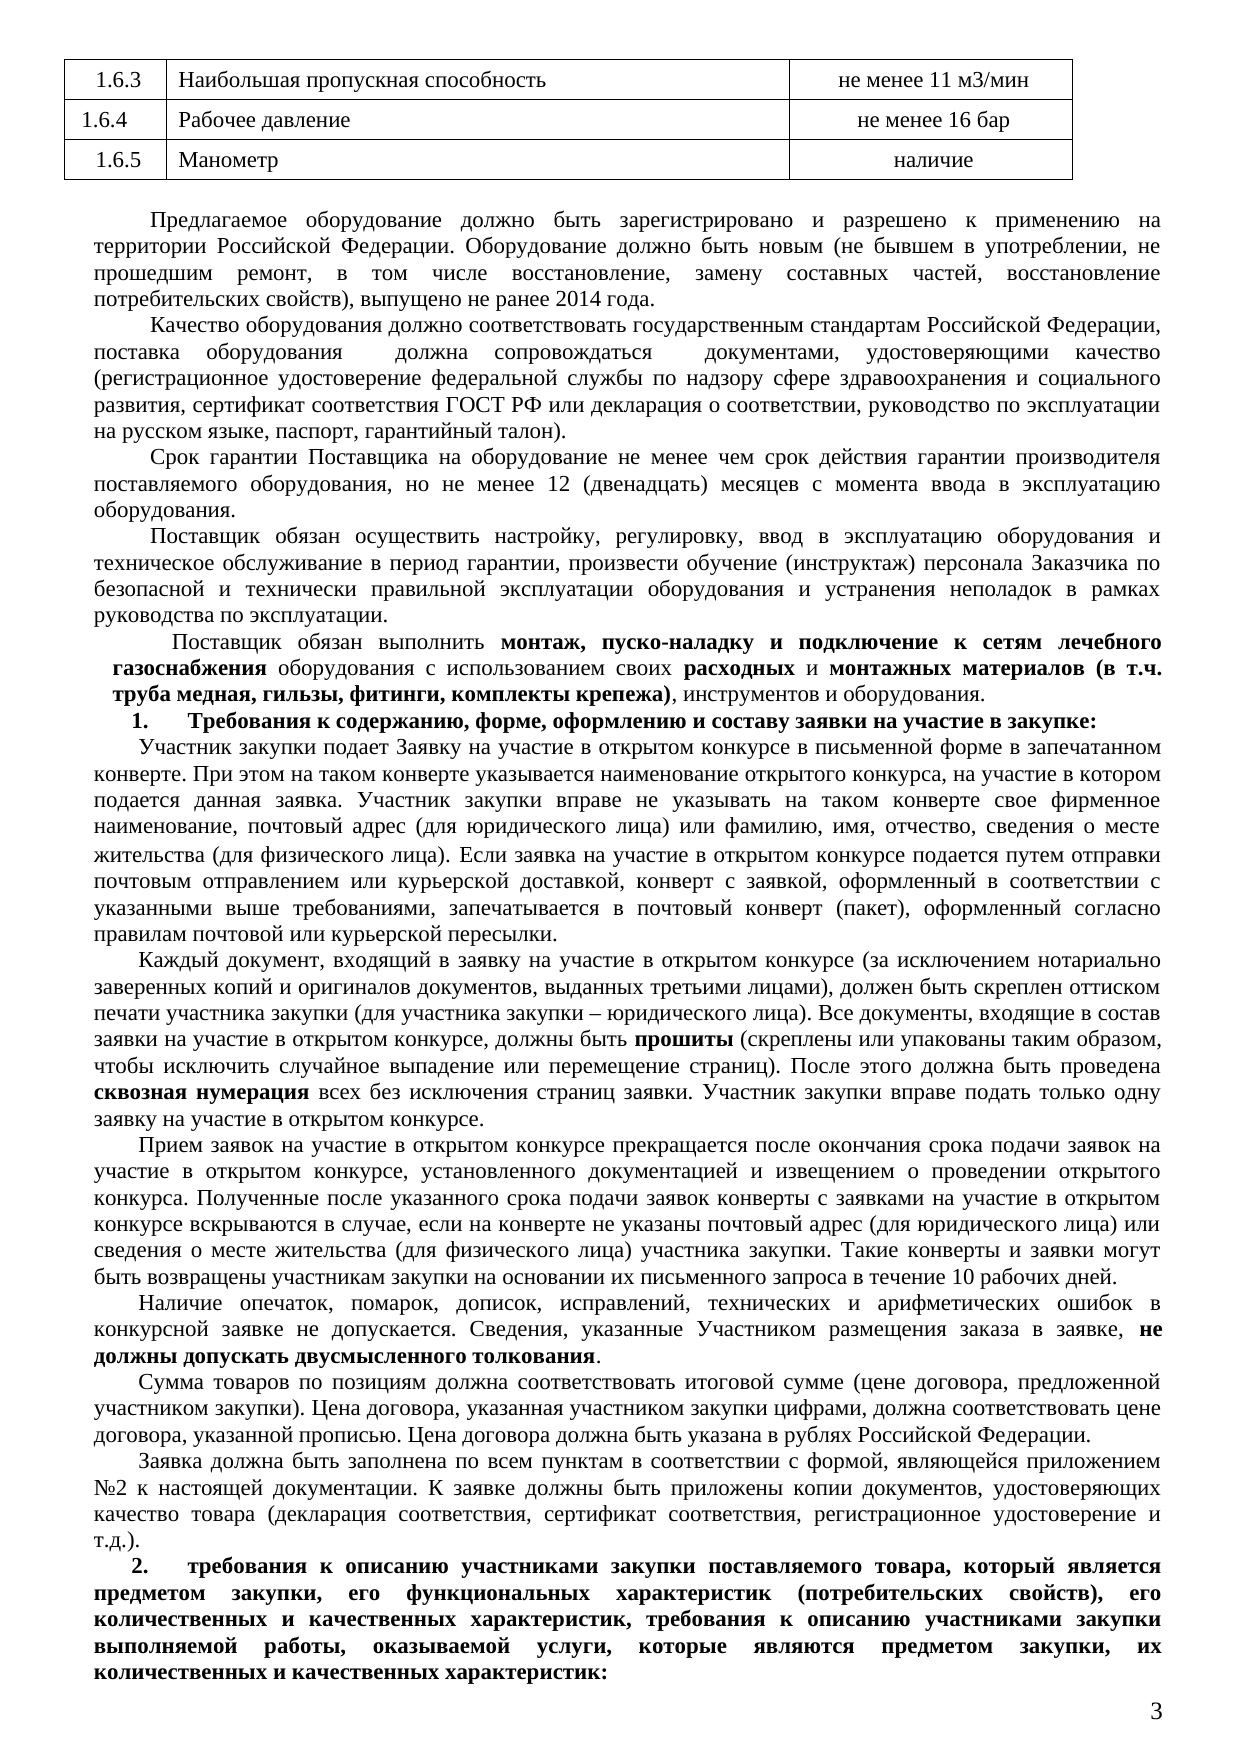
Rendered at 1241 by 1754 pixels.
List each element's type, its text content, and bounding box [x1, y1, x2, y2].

text Предлагаемое оборудование должно быть зарегистрировано и разрешено к применению на территории Российской Федерации. Оборудование должно быть новым (не бывшем в употреблении, не прошедшим ремонт, в том числе восстановление, замену составных частей, восстановление потребительских свойств), выпущено не ранее 2014 года. [94, 206, 1162, 312]
text Заявка должна быть заполнена по всем пунктам в соответствии с формой, являющейся приложением №2 к настоящей документации. К заявке должны быть приложены копии документов, удостоверяющих качество товара (декларация соответствия, сертификат соответствия, регистрационное удостоверение и т.д.). [94, 1447, 1162, 1553]
text Прием заявок на участие в открытом конкурсе прекращается после окончания срока подачи заявок на участие в открытом конкурсе, установленного документацией и извещением о проведении открытого конкурса. Полученные после указанного срока подачи заявок конверты с заявками на участие в открытом конкурсе вскрываются в случае, если на конверте не указаны почтовый адрес (для юридического лица) или сведения о месте жительства (для физического лица) участника закупки. Такие конверты и заявки могут быть возвращены участникам закупки на основании их письменного запроса в течение 10 рабочих дней. [94, 1131, 1162, 1289]
table_cell не менее 16 бар [790, 100, 1072, 139]
list требования к описанию участниками закупки поставляемого товара, который является предметом закупки, его функциональных характеристик (потребительских свойств), его количественных и качественных характеристик, требования к описанию участниками закупки выполняемой работы, оказываемой услуги, которые являются предметом закупки, их количественных и качественных характеристик: [94, 1553, 1162, 1684]
table_cell 1.6.4 [65, 100, 166, 139]
text Сумма товаров по позициям должна соответствовать итоговой сумме (цене договора, предложенной участником закупки). Цена договора, указанная участником закупки цифрами, должна соответствовать цене договора, указанной прописью. Цена договора должна быть указана в рублях Российской Федерации. [94, 1368, 1162, 1447]
table_cell Манометр [167, 140, 789, 179]
table_cell наличие [790, 140, 1072, 179]
text Поставщик обязан выполнить монтаж, пуско-наладку и подключение к сетям лечебного газоснабжения оборудования с использованием своих расходных и монтажных материалов (в т.ч. труба медная, гильзы, фитинги, комплекты крепежа), инструментов и оборудования. [112, 628, 1162, 707]
list Требования к содержанию, форме, оформлению и составу заявки на участие в закупке: [94, 707, 1162, 733]
text Участник закупки подает Заявку на участие в открытом конкурсе в письменной форме в запечатанном конверте. При этом на таком конверте указывается наименование открытого конкурса, на участие в котором подается данная заявка. Участник закупки вправе не указывать на таком конверте свое фирменное наименование, почтовый адрес (для юридического лица) или фамилию, имя, отчество, сведения о месте жительства (для физического лица). Если заявка на участие в открытом конкурсе подается путем отправки почтовым отправлением или курьерской доставкой, конверт с заявкой, оформленный в соответствии с указанными выше требованиями, запечатывается в почтовый конверт (пакет), оформленный согласно правилам почтовой или курьерской пересылки. [94, 733, 1162, 946]
text Наличие опечаток, помарок, дописок, исправлений, технических и арифметических ошибок в конкурсной заявке не допускается. Сведения, указанные Участником размещения заказа в заявке, не должны допускать двусмысленного толкования. [94, 1289, 1162, 1368]
text Качество оборудования должно соответствовать государственным стандартам Российской Федерации, поставка оборудования должна сопровождаться документами, удостоверяющими качество (регистрационное удостоверение федеральной службы по надзору сфере здравоохранения и социального развития, сертификат соответствия ГОСТ РФ или декларация о соответствии, руководство по эксплуатации на русском языке, паспорт, гарантийный талон). [94, 312, 1162, 443]
text Поставщик обязан осуществить настройку, регулировку, ввод в эксплуатацию оборудования и техническое обслуживание в период гарантии, произвести обучение (инструктаж) персонала Заказчика по безопасной и технически правильной эксплуатации оборудования и устранения неполадок в рамках руководства по эксплуатации. [94, 522, 1162, 628]
table_cell Рабочее давление [167, 100, 789, 139]
table_cell Наибольшая пропускная способность [167, 60, 789, 99]
text Каждый документ, входящий в заявку на участие в открытом конкурсе (за исключением нотариально заверенных копий и оригиналов документов, выданных третьими лицами), должен быть скреплен оттиском печати участника закупки (для участника закупки – юридического лица). Все документы, входящие в состав заявки на участие в открытом конкурсе, должны быть прошиты (скреплены или упакованы таким образом, чтобы исключить случайное выпадение или перемещение страниц). После этого должна быть проведена сквозная нумерация всех без исключения страниц заявки. Участник закупки вправе подать только одну заявку на участие в открытом конкурсе. [94, 946, 1162, 1131]
table_cell 1.6.3 [65, 60, 166, 99]
table_cell 1.6.5 [65, 140, 166, 179]
text Срок гарантии Поставщика на оборудование не менее чем срок действия гарантии производителя поставляемого оборудования, но не менее 12 (двенадцать) месяцев с момента ввода в эксплуатацию оборудования. [94, 443, 1162, 522]
table_cell не менее 11 м3/мин [790, 60, 1072, 99]
